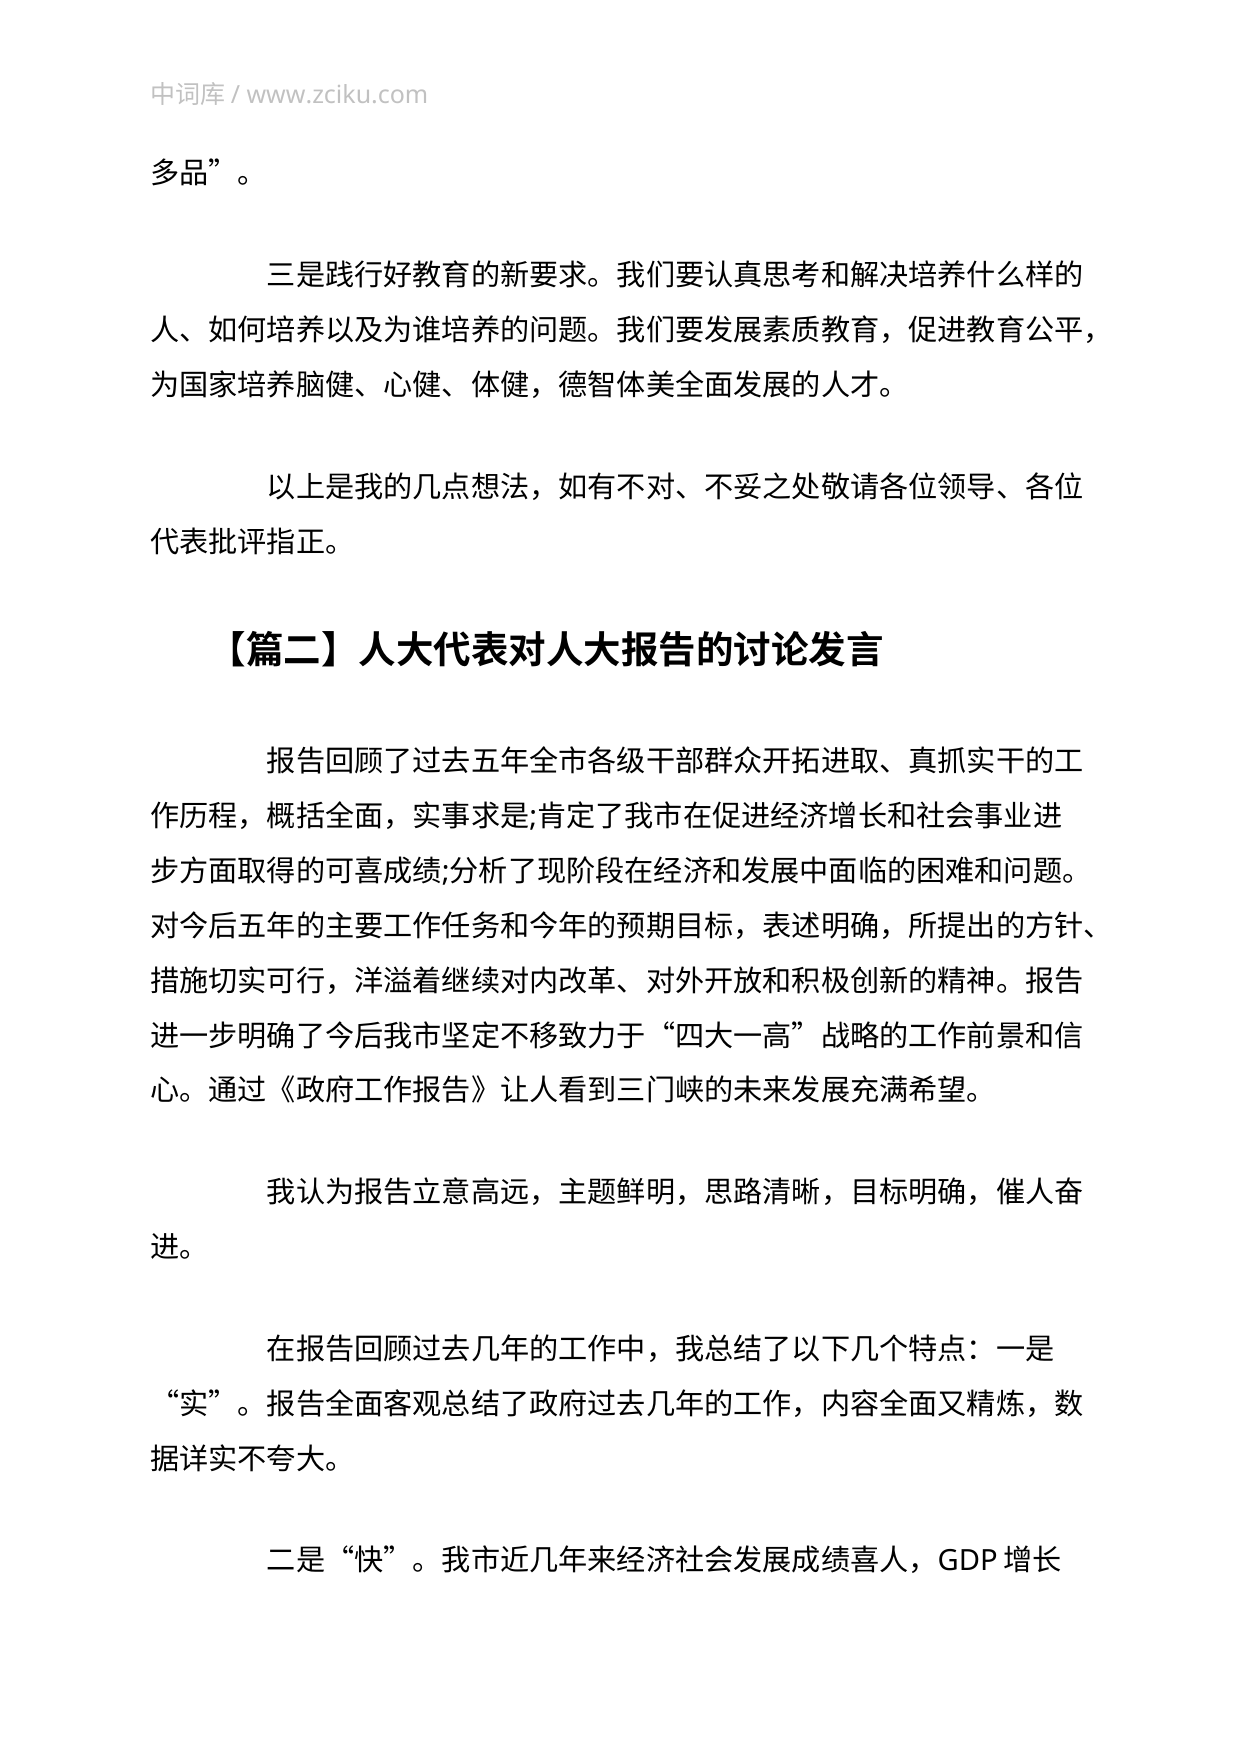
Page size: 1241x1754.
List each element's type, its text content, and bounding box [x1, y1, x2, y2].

text 报告回顾了过去五年全市各级干部群众开拓进取、真抓实干的工作历程，概括全面，实事求是;肯定了我市在促进经济增长和社会事业进步方面取得的可喜成绩;分析了现阶段在经济和发展中面临的困难和问题。对今后五年的主要工作任务和今年的预期目标，表述明确，所提出的方针、措施切实可行，洋溢着继续对内改革、对外开放和积极创新的精神。报告进一步明确了今后我市坚定不移致力于“四大一高”战略的工作前景和信心。通过《政府工作报告》让人看到三门峡的未来发展充满希望。 [150, 737, 1090, 1109]
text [150, 150, 1090, 192]
text 我认为报告立意高远，主题鲜明，思路清晰，目标明确，催人奋进。 [150, 1169, 1090, 1266]
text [150, 1537, 1090, 1579]
text 在报告回顾过去几年的工作中，我总结了以下几个特点：一是“实”。报告全面客观总结了政府过去几年的工作，内容全面又精炼，数据详实不夸大。 [150, 1325, 1090, 1477]
text 【篇二】人大代表对人大报告的讨论发言 [150, 620, 1090, 674]
text 三是践行好教育的新要求。我们要认真思考和解决培养什么样的人、如何培养以及为谁培养的问题。我们要发展素质教育，促进教育公平，为国家培养脑健、心健、体健，德智体美全面发展的人才。 [150, 252, 1090, 404]
text 以上是我的几点想法，如有不对、不妥之处敬请各位领导、各位代表批评指正。 [150, 463, 1090, 561]
